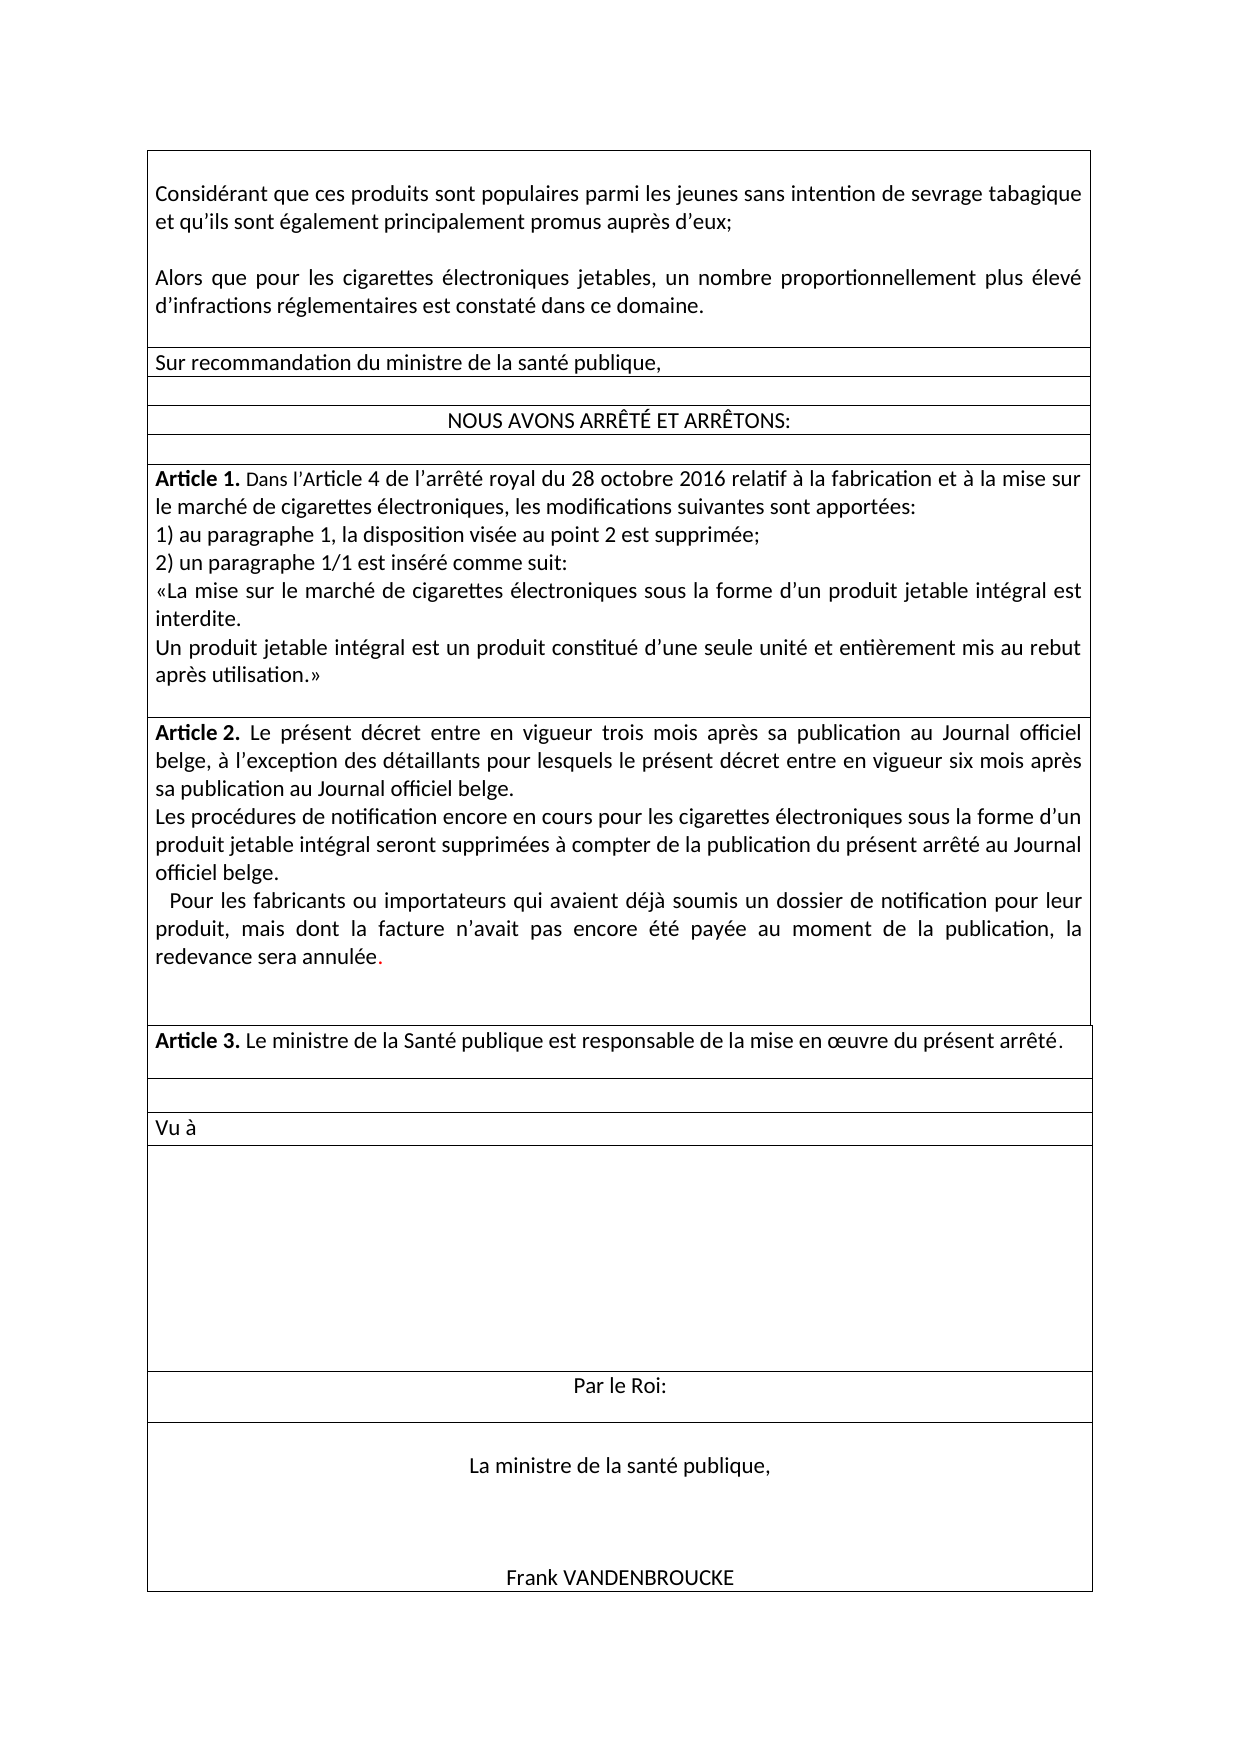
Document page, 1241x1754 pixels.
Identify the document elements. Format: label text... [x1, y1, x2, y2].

table_cell [148, 1079, 1092, 1112]
table_cell Article 2. Le présent décret entre en vigueur trois mois après sa publication au Journal officiel belge, à l’exception des détaillants pour lesquels le présent décret entre en vigueur six mois après sa publication au Journal officiel belge. Les procédures de notification encore en cours pour les cigarettes électroniques sous la forme d’un produit jetable intégral seront supprimées à compter de la publication du présent arrêté au Journal officiel belge. Pour les fabricants ou importateurs qui avaient déjà soumis un dossier de notification pour leur produit, mais dont la facture n’avait pas encore été payée au moment de la publication, la redevance sera annulée. [148, 718, 1090, 1025]
table_cell [148, 377, 1090, 405]
table_cell Article 3. Le ministre de la Santé publique est responsable de la mise en œuvre du présent arrêté. [148, 1026, 1092, 1078]
table_cell NOUS AVONS ARRÊTÉ ET ARRÊTONS: [148, 406, 1090, 434]
table_cell Article 1. Dans l’Article 4 de l’arrêté royal du 28 octobre 2016 relatif à la fabrication et à la mise sur le marché de cigarettes électroniques, les modifications suivantes sont apportées: 1) au paragraphe 1, la disposition visée au point 2 est supprimée; 2) un paragraphe 1/1 est inséré comme suit: «La mise sur le marché de cigarettes électroniques sous la forme d’un produit jetable intégral est interdite. Un produit jetable intégral est un produit constitué d’une seule unité et entièrement mis au rebut après utilisation.» [148, 465, 1090, 717]
table_cell Sur recommandation du ministre de la santé publique, [148, 348, 1090, 376]
table_cell Vu à [148, 1113, 1092, 1145]
table_cell La ministre de la santé publique, Frank VANDENBROUCKE [148, 1423, 1092, 1591]
table_cell [148, 435, 1090, 463]
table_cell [148, 151, 1090, 347]
table_cell [148, 1146, 1092, 1371]
table_cell Par le Roi: [148, 1372, 1092, 1422]
